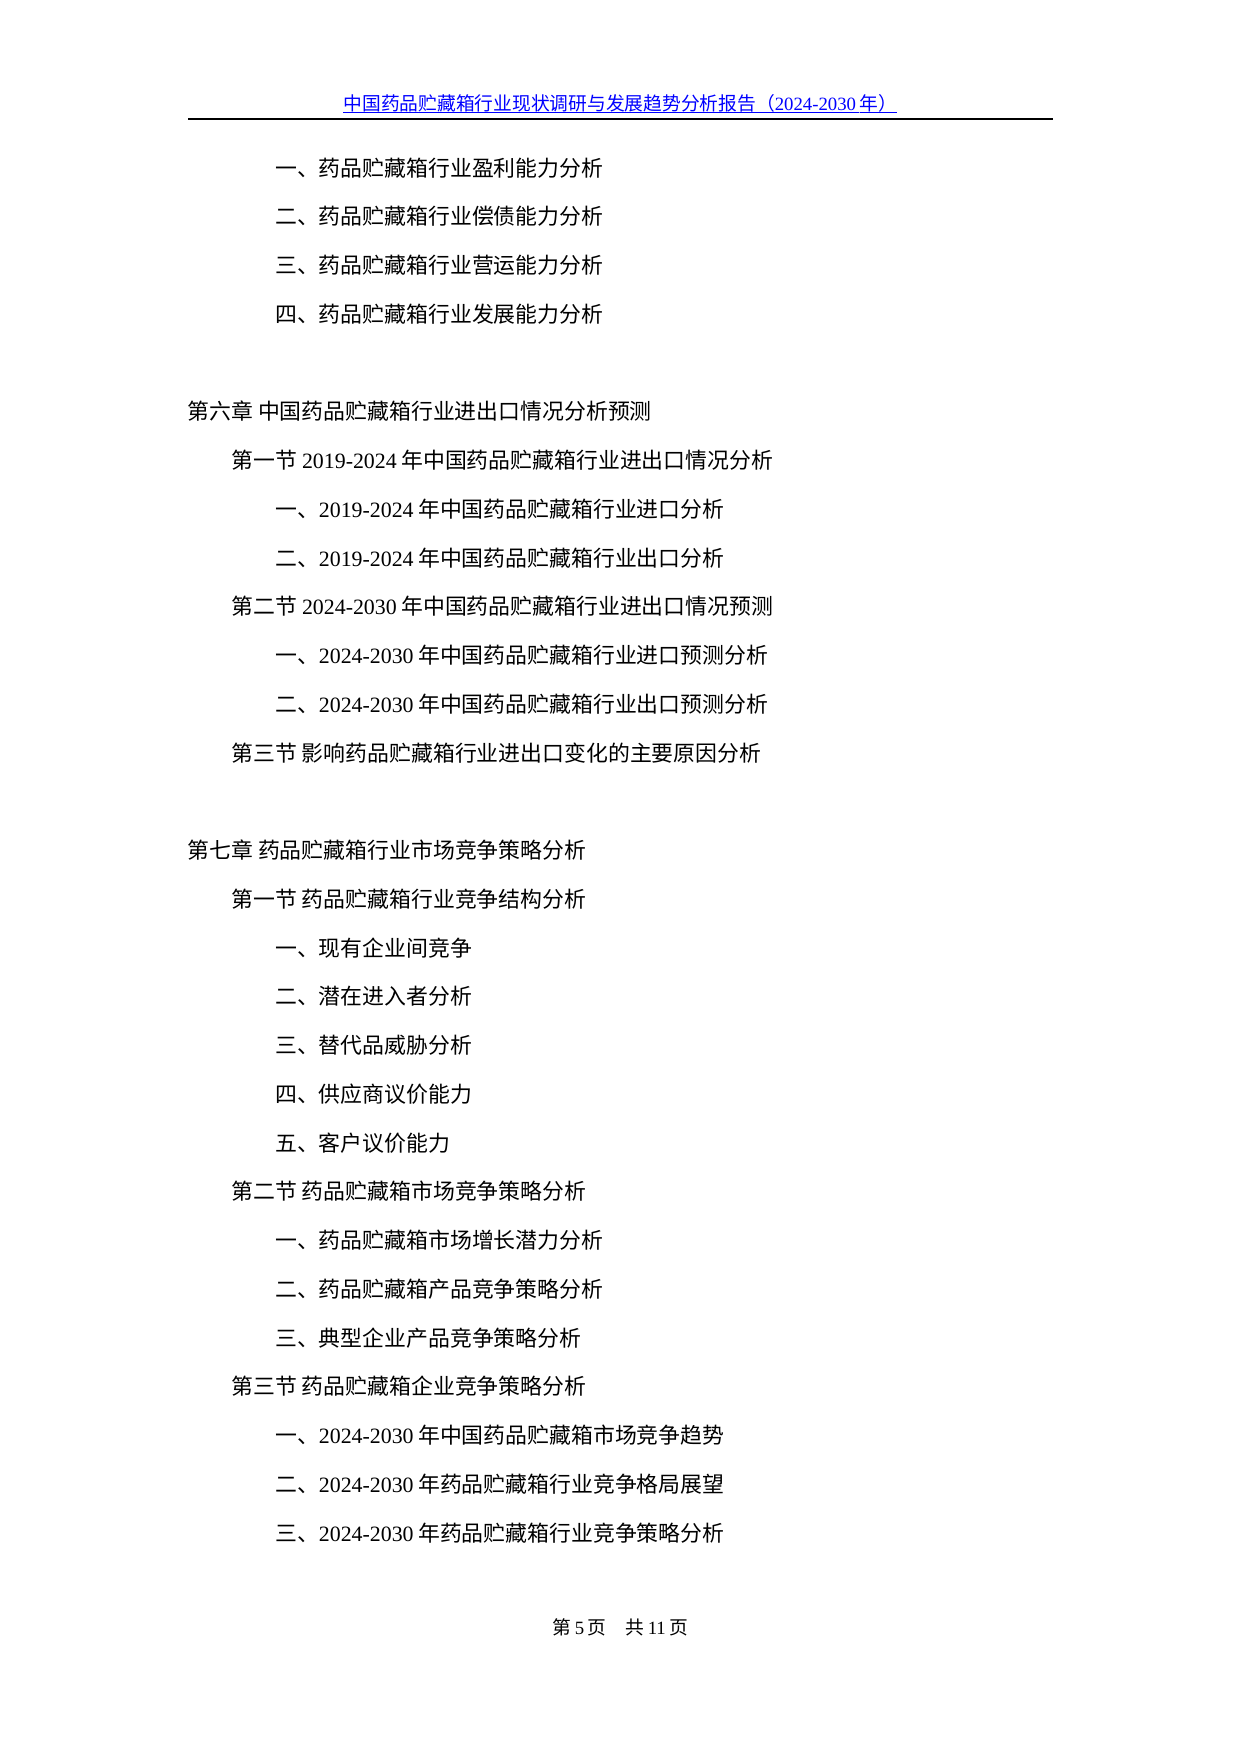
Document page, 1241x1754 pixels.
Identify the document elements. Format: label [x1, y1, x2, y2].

text [187, 150, 1053, 1548]
